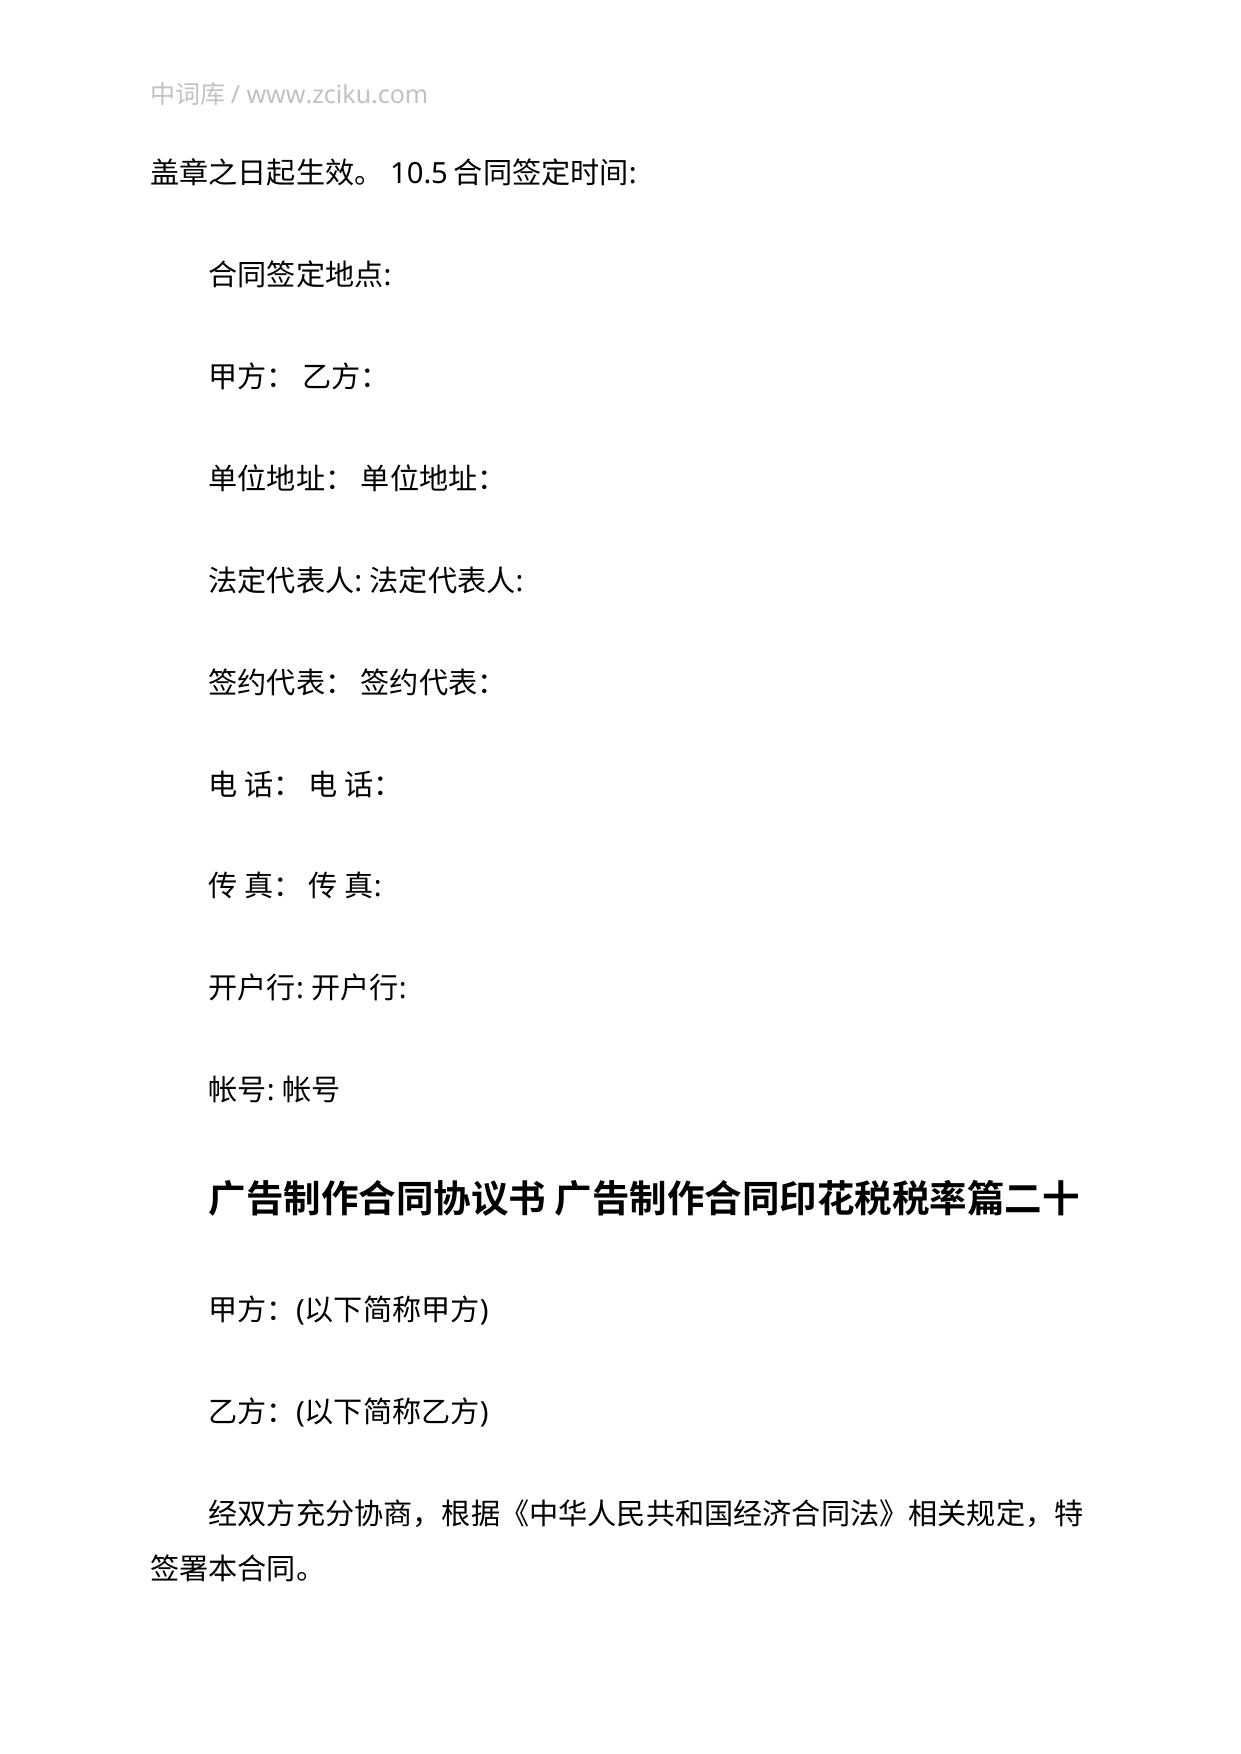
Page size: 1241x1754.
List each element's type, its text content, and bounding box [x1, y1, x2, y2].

text 法定代表人: 法定代表人: [150, 557, 1090, 600]
text 乙方：(以下简称乙方) [150, 1388, 1090, 1431]
text 电 话： 电 话： [150, 761, 1090, 803]
text 帐号: 帐号 [150, 1067, 1090, 1109]
text 广告制作合同协议书 广告制作合同印花税税率篇二十 [150, 1169, 1090, 1223]
text 合同签定地点: [150, 252, 1090, 294]
text 签约代表： 签约代表： [150, 659, 1090, 702]
text 甲方：(以下简称甲方) [150, 1286, 1090, 1329]
text 经双方充分协商，根据《中华人民共和国经济合同法》相关规定，特签署本合同。 [150, 1490, 1090, 1587]
text 单位地址： 单位地址： [150, 456, 1090, 498]
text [150, 150, 1090, 192]
text 甲方： 乙方： [150, 354, 1090, 396]
text 开户行: 开户行: [150, 965, 1090, 1007]
text 传 真： 传 真: [150, 863, 1090, 905]
